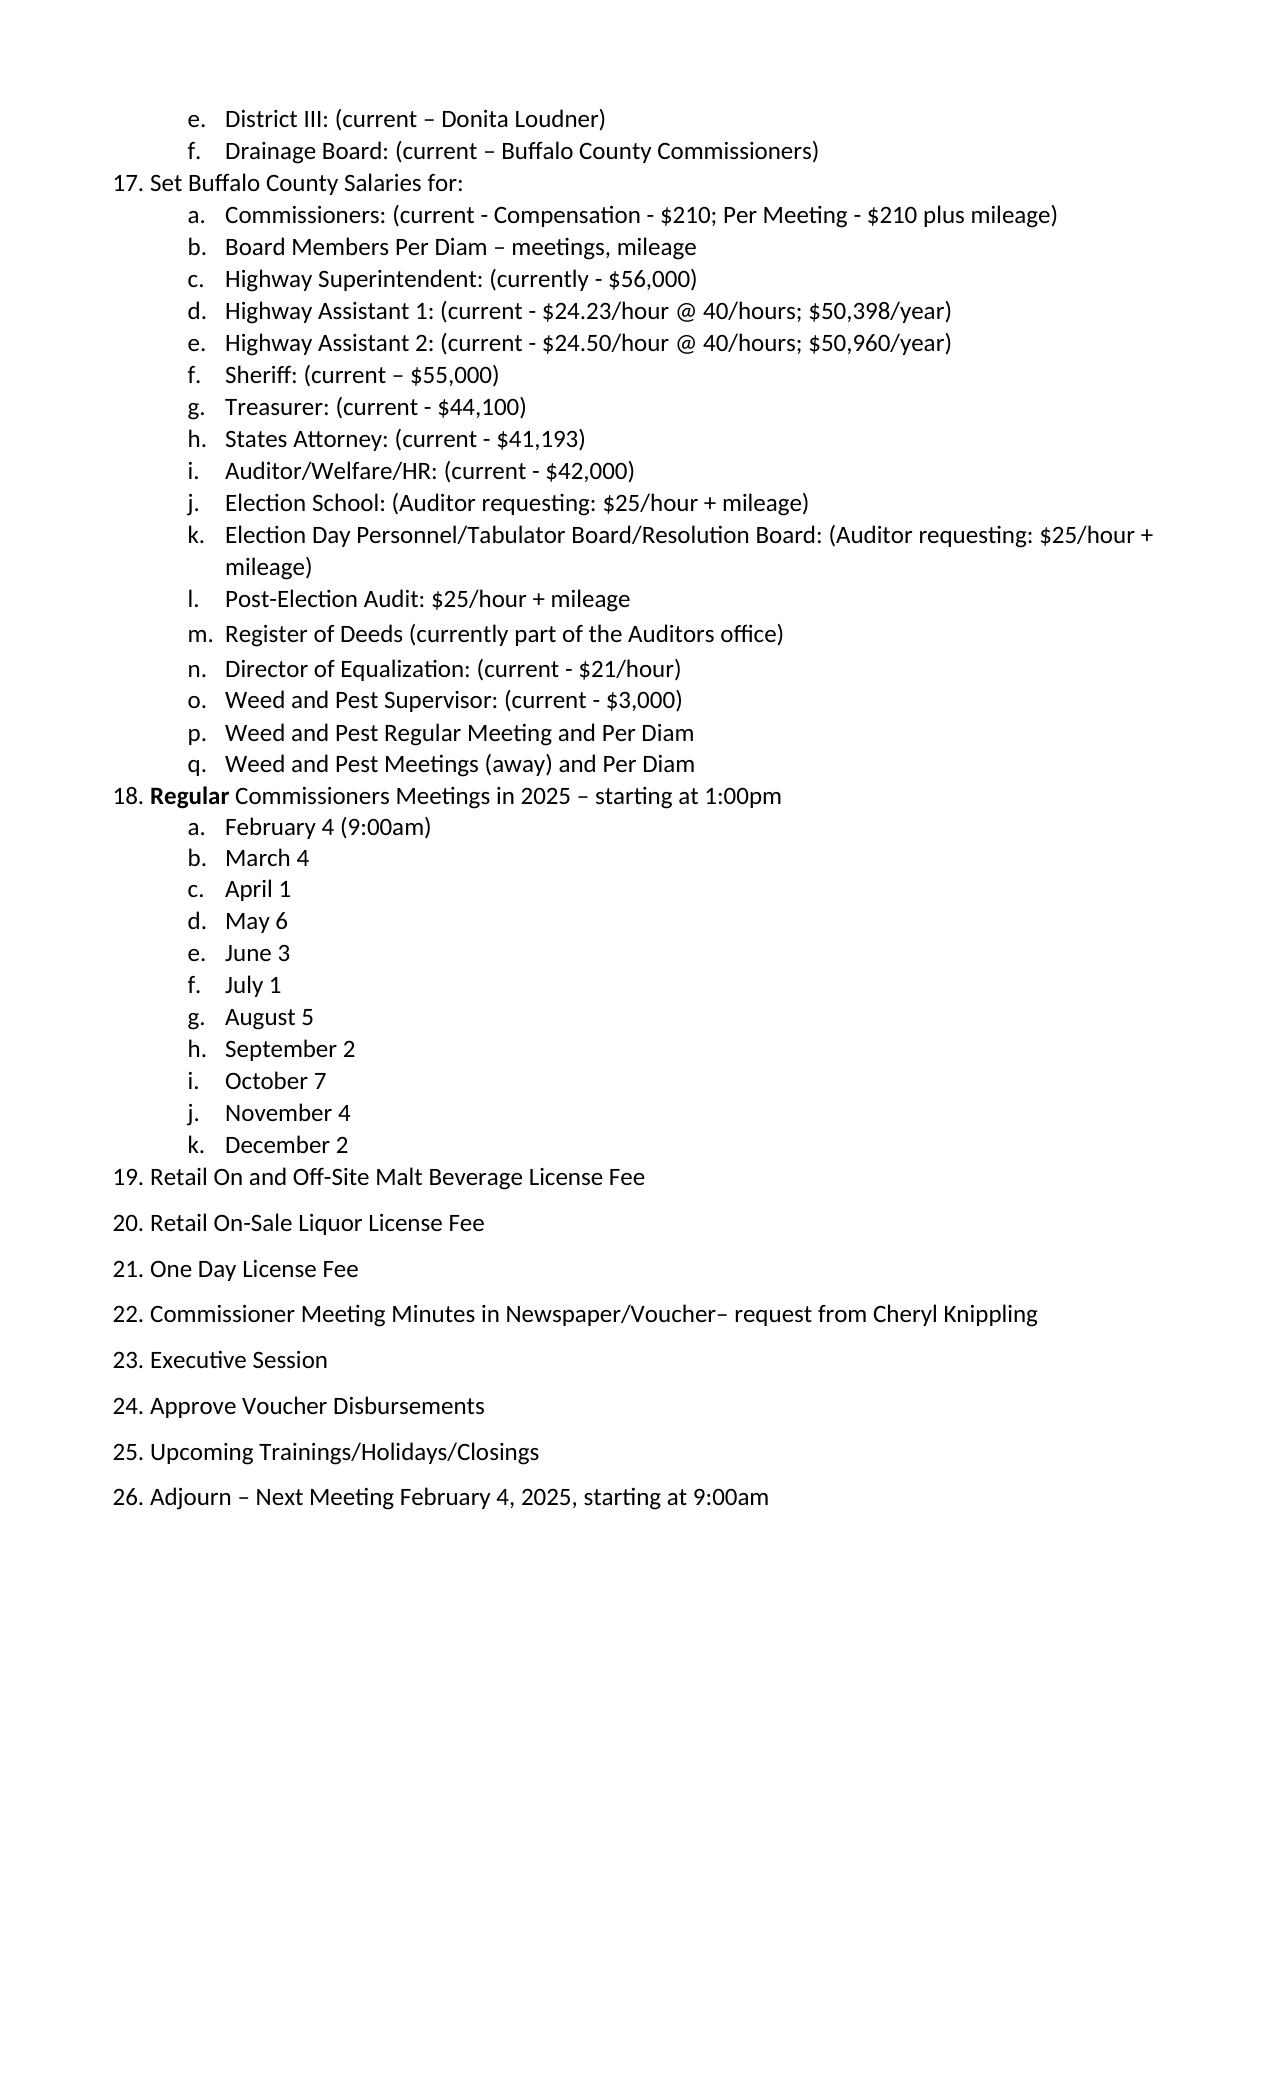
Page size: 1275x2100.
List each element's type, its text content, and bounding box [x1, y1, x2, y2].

list June 3 [187, 938, 1200, 968]
list Adjourn – Next Meeting February 4, 2025, starting at 9:00am [112, 1482, 1200, 1512]
list States Attorney: (current - $41,193) [187, 423, 1200, 453]
list October 7 [187, 1066, 1200, 1096]
list Upcoming Trainings/Holidays/Closings [112, 1436, 1200, 1466]
list Weed and Pest Meetings (away) and Per Diam [187, 749, 1200, 779]
list Retail On and Off-Site Malt Beverage License Fee [112, 1161, 1200, 1192]
list Commissioner Meeting Minutes in Newspaper/Voucher– request from Cheryl Knippling [112, 1299, 1200, 1329]
list Election School: (Auditor requesting: $25/hour + mileage) [187, 487, 1200, 517]
list March 4 [187, 842, 1200, 872]
list Highway Assistant 2: (current - $24.50/hour @ 40/hours; $50,960/year) [187, 327, 1200, 357]
list Highway Assistant 1: (current - $24.23/hour @ 40/hours; $50,398/year) [187, 295, 1200, 325]
list Approve Voucher Disbursements [112, 1390, 1200, 1421]
list Retail On-Sale Liquor License Fee [112, 1207, 1200, 1238]
list September 2 [187, 1033, 1200, 1064]
list April 1 [187, 874, 1200, 904]
list Board Members Per Diam – meetings, mileage [187, 231, 1200, 261]
list December 2 [187, 1129, 1200, 1160]
list Weed and Pest Supervisor: (current - $3,000) [187, 685, 1200, 715]
list One Day License Fee [112, 1253, 1200, 1283]
list Drainage Board: (current – Buffalo County Commissioners) [187, 135, 1200, 166]
list Election Day Personnel/Tabulator Board/Resolution Board: (Auditor requesting: $25/hour + mileage) [187, 519, 1200, 581]
list Commissioners: (current - Compensation - $210; Per Meeting - $210 plus mileage) [187, 199, 1200, 229]
list District III: (current – Donita Loudner) [187, 103, 1200, 133]
list July 1 [187, 969, 1200, 1000]
list Director of Equalization: (current - $21/hour) [187, 653, 1200, 683]
list Weed and Pest Regular Meeting and Per Diam [187, 717, 1200, 747]
list Set Buffalo County Salaries for: [112, 167, 1200, 197]
list May 6 [187, 906, 1200, 936]
list Auditor/Welfare/HR: (current - $42,000) [187, 455, 1200, 485]
list August 5 [187, 1002, 1200, 1032]
list Highway Superintendent: (currently - $56,000) [187, 263, 1200, 293]
list Regular Commissioners Meetings in 2025 – starting at 1:00pm [112, 781, 1200, 811]
list November 4 [187, 1097, 1200, 1128]
list Executive Session [112, 1344, 1200, 1375]
list Register of Deeds (currently part of the Auditors office) [187, 618, 1200, 648]
list Sheriff: (current – $55,000) [187, 359, 1200, 389]
list Post-Election Audit: $25/hour + mileage [187, 583, 1200, 613]
list February 4 (9:00am) [187, 811, 1200, 842]
list Treasurer: (current - $44,100) [187, 391, 1200, 421]
